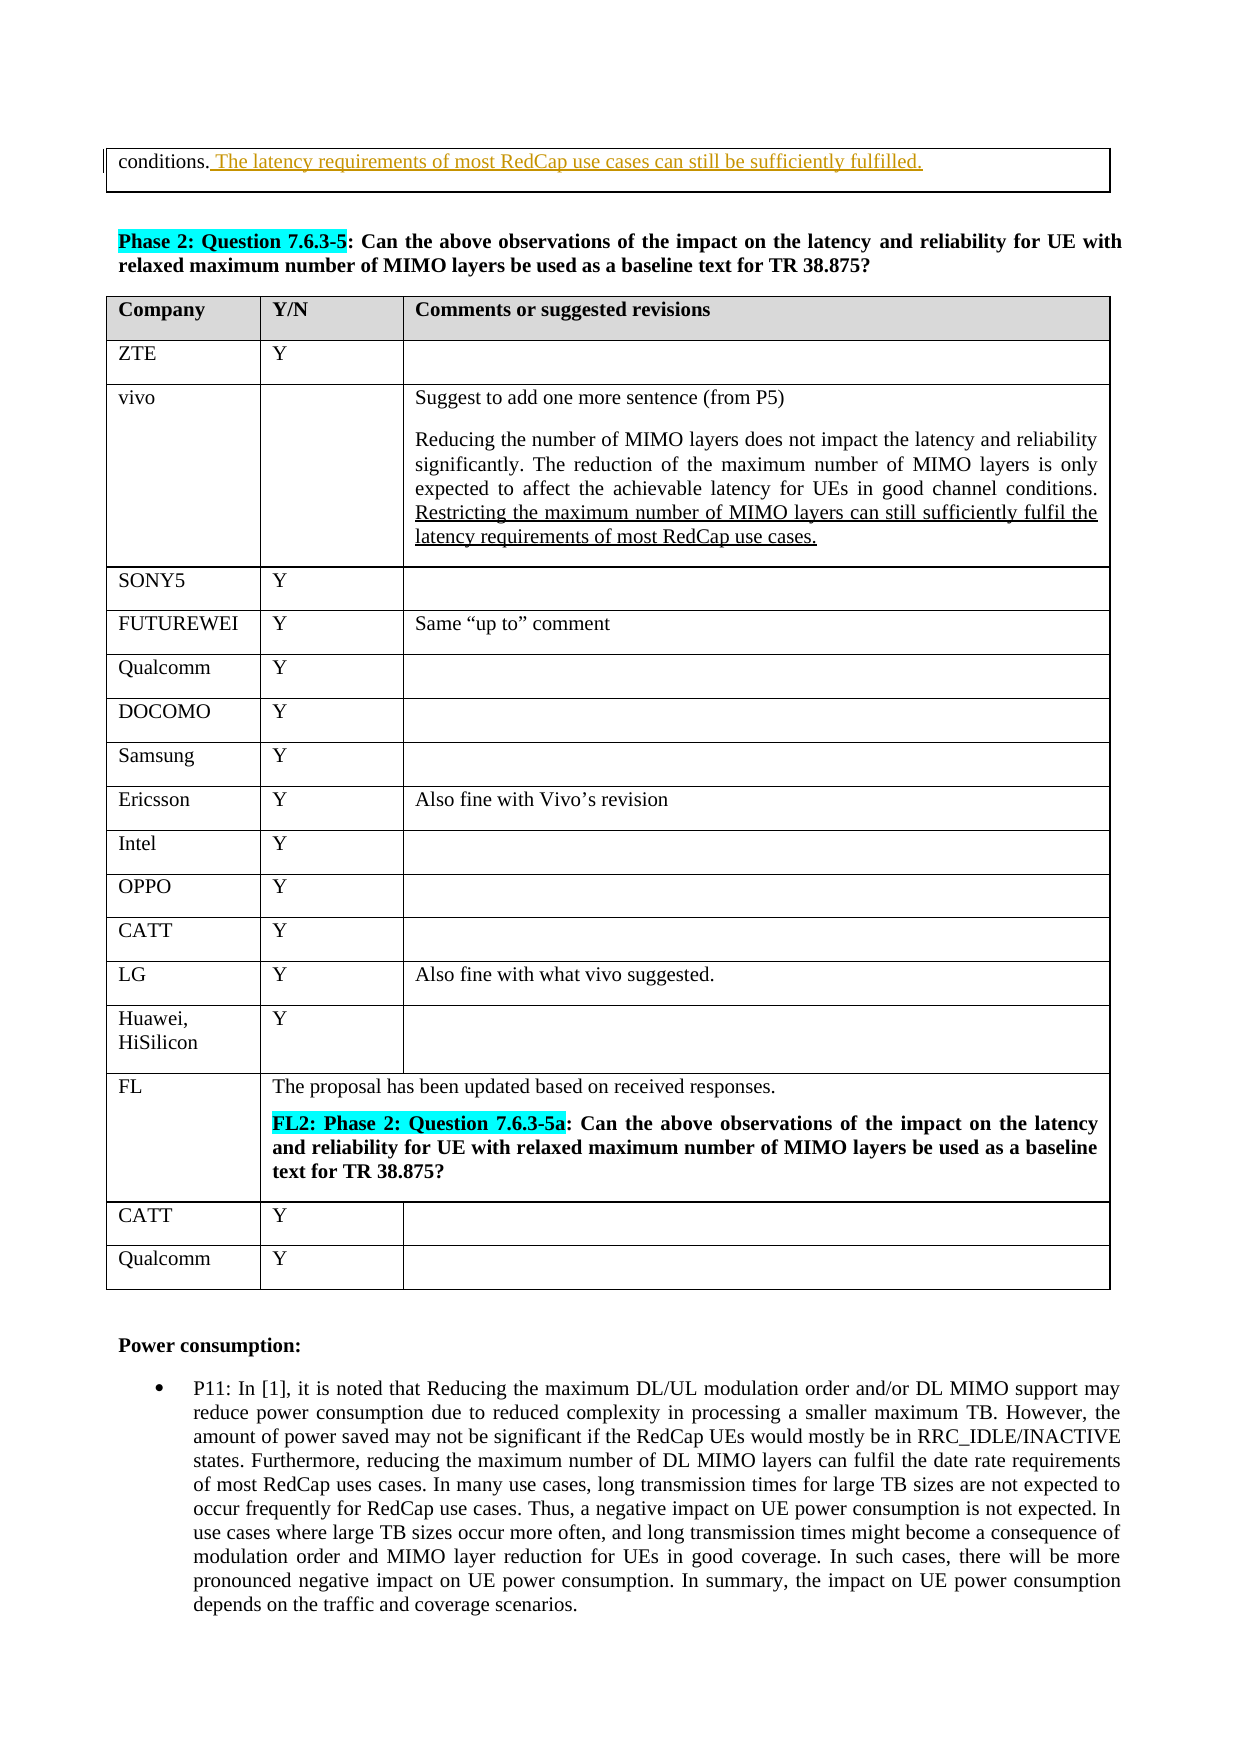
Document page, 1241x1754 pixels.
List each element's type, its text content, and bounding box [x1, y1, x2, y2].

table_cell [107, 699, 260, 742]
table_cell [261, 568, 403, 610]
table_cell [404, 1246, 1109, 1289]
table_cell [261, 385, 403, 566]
list P11: In [1], it is noted that Reducing the maximum DL/UL modulation order and/or DL MIMO support may reduce power consumption due to reduced complexity in processing a smaller maximum TB. However, the amount of power saved may not be significant if the RedCap UEs would mostly be in RRC_IDLE/INACTIVE states. Furthermore, reducing the maximum number of DL MIMO layers can fulfil the date rate requirements of most RedCap uses cases. In many use cases, long transmission times for large TB sizes are not expected to occur frequently for RedCap use cases. Thus, a negative impact on UE power consumption is not expected. In use cases where large TB sizes occur more often, and long transmission times might become a consequence of modulation order and MIMO layer reduction for UEs in good coverage. In such cases, there will be more pronounced negative impact on UE power consumption. In summary, the impact on UE power consumption depends on the traffic and coverage scenarios. [156, 1376, 1122, 1616]
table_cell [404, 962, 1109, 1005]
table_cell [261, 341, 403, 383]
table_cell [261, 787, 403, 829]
text Power consumption: [118, 1333, 1122, 1357]
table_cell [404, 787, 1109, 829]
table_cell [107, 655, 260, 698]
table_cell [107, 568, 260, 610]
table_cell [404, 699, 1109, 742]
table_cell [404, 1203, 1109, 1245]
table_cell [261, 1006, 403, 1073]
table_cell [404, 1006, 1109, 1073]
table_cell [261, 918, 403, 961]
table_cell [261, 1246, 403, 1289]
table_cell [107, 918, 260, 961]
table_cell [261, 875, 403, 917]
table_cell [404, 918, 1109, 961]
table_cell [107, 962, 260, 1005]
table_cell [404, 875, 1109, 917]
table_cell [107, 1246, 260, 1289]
text Phase 2: Question 7.6.3-5: Can the above observations of the impact on the latency and reliability for UE with relaxed maximum number of MIMO layers be used as a baseline text for TR 38.875? [118, 229, 1122, 277]
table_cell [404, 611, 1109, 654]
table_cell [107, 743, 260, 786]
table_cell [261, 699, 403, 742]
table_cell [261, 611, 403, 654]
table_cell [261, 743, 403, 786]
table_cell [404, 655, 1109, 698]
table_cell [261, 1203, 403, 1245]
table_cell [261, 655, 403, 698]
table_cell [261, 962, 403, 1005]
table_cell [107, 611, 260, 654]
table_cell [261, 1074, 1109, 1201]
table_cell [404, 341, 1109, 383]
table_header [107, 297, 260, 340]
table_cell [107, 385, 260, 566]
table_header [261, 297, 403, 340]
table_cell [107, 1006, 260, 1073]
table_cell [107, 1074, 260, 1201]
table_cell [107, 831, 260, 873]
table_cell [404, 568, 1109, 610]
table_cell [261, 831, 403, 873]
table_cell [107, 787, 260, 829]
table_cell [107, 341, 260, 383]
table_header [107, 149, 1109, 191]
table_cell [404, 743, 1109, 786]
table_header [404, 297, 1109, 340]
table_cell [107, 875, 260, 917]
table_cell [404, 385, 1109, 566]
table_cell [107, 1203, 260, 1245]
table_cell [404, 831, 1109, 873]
